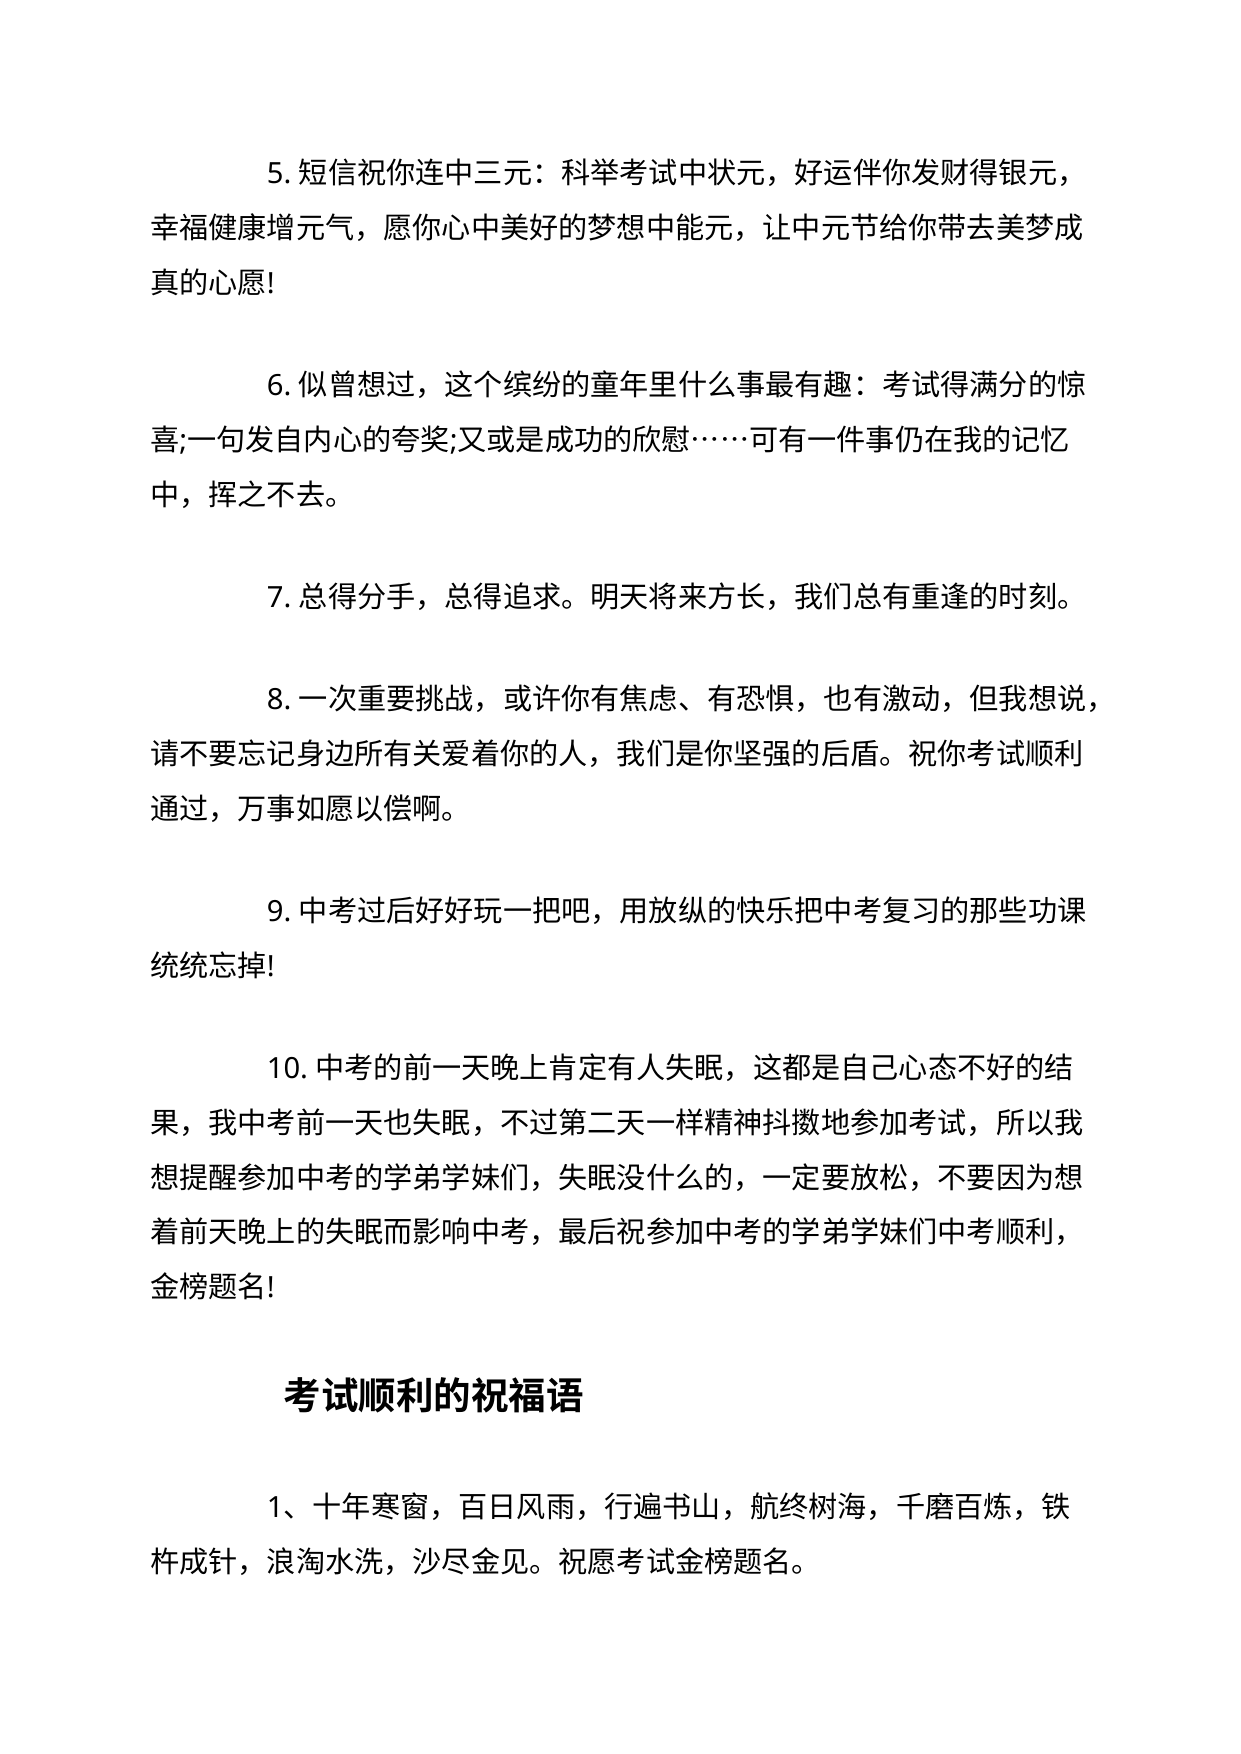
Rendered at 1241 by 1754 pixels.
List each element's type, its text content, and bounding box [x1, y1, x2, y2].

text 1、十年寒窗，百日风雨，行遍书山，航终树海，千磨百炼，铁杵成针，浪淘水洗，沙尽金见。祝愿考试金榜题名。 [150, 1483, 1090, 1581]
text 7. 总得分手，总得追求。明天将来方长，我们总有重逢的时刻。 [150, 574, 1090, 616]
text 6. 似曾想过，这个缤纷的童年里什么事最有趣：考试得满分的惊喜;一句发自内心的夸奖;又或是成功的欣慰……可有一件事仍在我的记忆中，挥之不去。 [150, 362, 1090, 514]
text 8. 一次重要挑战，或许你有焦虑、有恐惧，也有激动，但我想说，请不要忘记身边所有关爱着你的人，我们是你坚强的后盾。祝你考试顺利通过，万事如愿以偿啊。 [150, 676, 1090, 828]
text 5. 短信祝你连中三元：科举考试中状元，好运伴你发财得银元，幸福健康增元气，愿你心中美好的梦想中能元，让中元节给你带去美梦成真的心愿! [150, 150, 1090, 302]
text 考试顺利的祝福语 [150, 1366, 1090, 1420]
text 9. 中考过后好好玩一把吧，用放纵的快乐把中考复习的那些功课统统忘掉! [150, 887, 1090, 985]
text 10. 中考的前一天晚上肯定有人失眠，这都是自己心态不好的结果，我中考前一天也失眠，不过第二天一样精神抖擞地参加考试，所以我想提醒参加中考的学弟学妹们，失眠没什么的，一定要放松，不要因为想着前天晚上的失眠而影响中考，最后祝参加中考的学弟学妹们中考顺利，金榜题名! [150, 1044, 1090, 1306]
